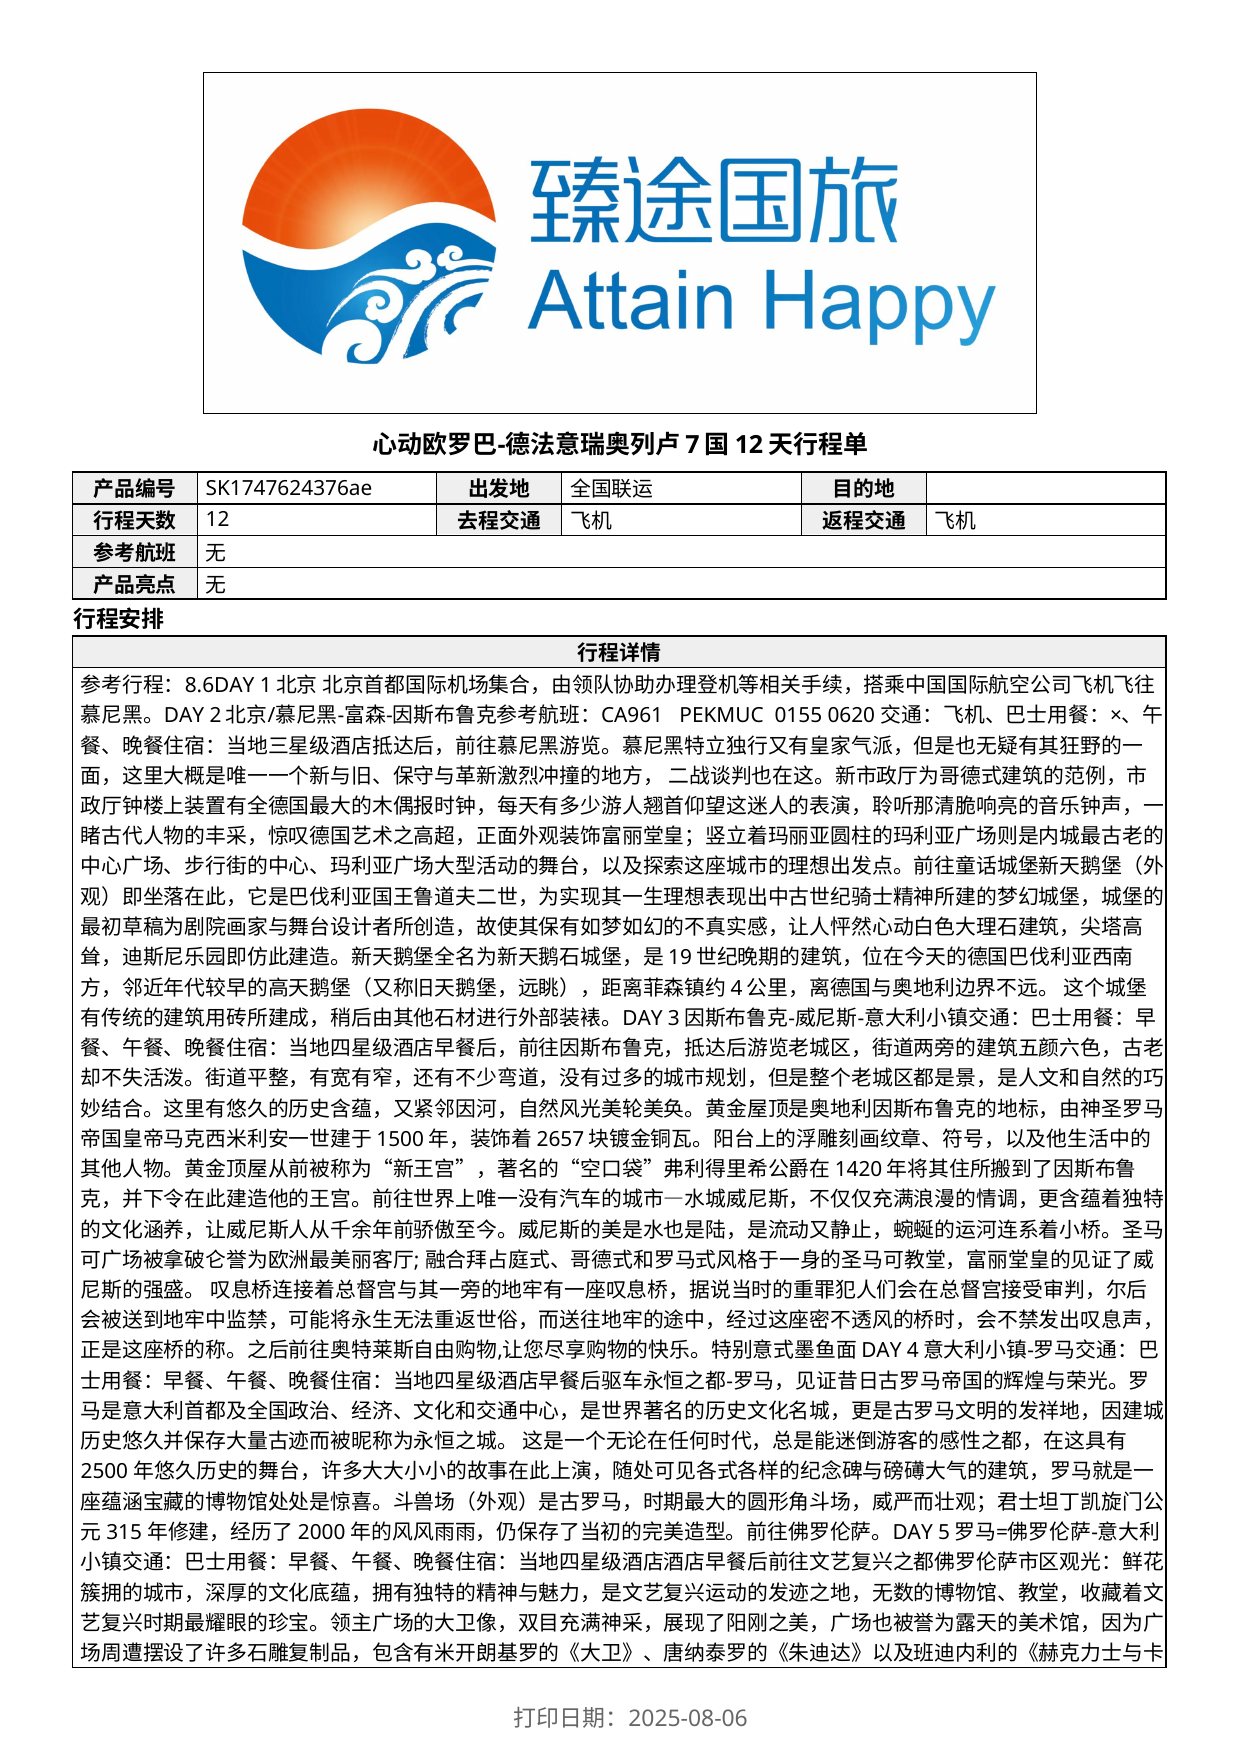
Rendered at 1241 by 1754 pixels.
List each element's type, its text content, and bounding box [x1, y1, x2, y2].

table_cell 12 [198, 505, 436, 534]
table_cell 产品亮点 [73, 568, 197, 598]
table_header 出发地 [437, 473, 561, 503]
table_header 全国联运 [562, 473, 801, 503]
table_header 目的地 [802, 473, 926, 503]
table_header 行程详情 [73, 637, 1165, 667]
table_cell 飞机 [927, 505, 1165, 534]
table_header 产品编号 [73, 473, 197, 503]
table_header SK1747624376ae [198, 473, 436, 503]
text 行程安排 [73, 601, 1167, 634]
text 心动欧罗巴-德法意瑞奥列卢7国12天行程单 [73, 424, 1167, 461]
table_cell 无 [198, 568, 1165, 598]
picture [204, 73, 1036, 413]
table_cell 参考行程：8.6 [73, 668, 1165, 1666]
table_cell 参考航班 [73, 536, 197, 566]
table_cell 飞机 [562, 505, 801, 534]
table_cell 返程交通 [802, 505, 926, 534]
table_header [927, 473, 1165, 503]
table_cell 行程天数 [73, 505, 197, 534]
table_cell 无 [198, 536, 1165, 566]
table_cell 去程交通 [437, 505, 561, 534]
